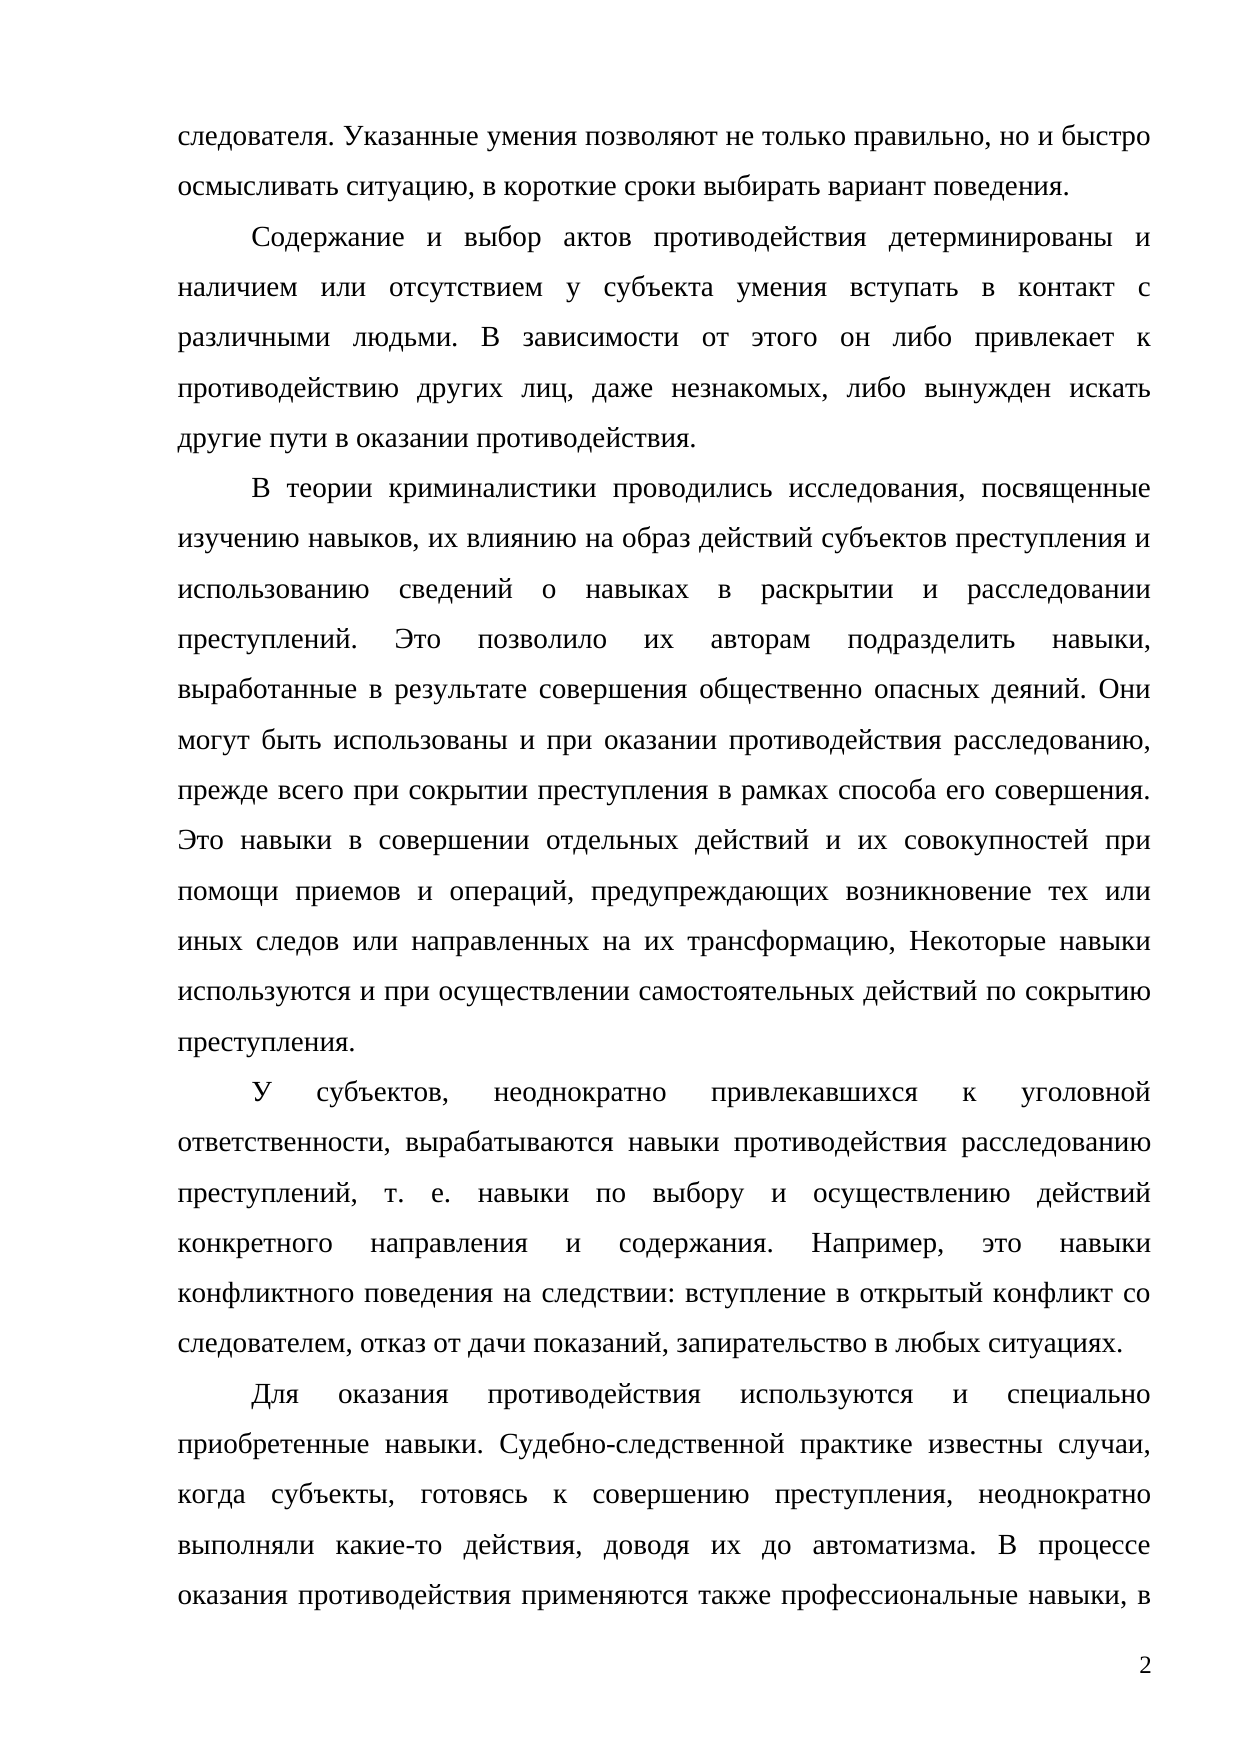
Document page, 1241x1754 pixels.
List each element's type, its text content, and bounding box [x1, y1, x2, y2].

text Содержание и выбор актов противодействия детерминированы и наличием или отсутствием у субъекта умения вступать в контакт с различными людьми. В зависимости от этого он либо привлекает к противодействию других лиц, даже незнакомых, либо вынужден искать другие пути в оказании противодействия. [177, 219, 1152, 453]
text В теории криминалистики проводились исследования, посвященные изучению навыков, их влиянию на образ действий субъектов преступления и использованию сведений о навыках в раскрытии и расследовании преступлений. Это позволило их авторам подразделить навыки, выработанные в результате совершения общественно опасных деяний. Они могут быть использованы и при оказании противодействия расследованию, прежде всего при сокрытии преступления в рамках способа его совершения. Это навыки в совершении отдельных действий и их совокупностей при помощи приемов и операций, предупреждающих возникновение тех или иных следов или направленных на их трансформацию, Некоторые навыки используются и при осуществлении самостоятельных действий по сокрытию преступления. [177, 470, 1152, 1057]
text У субъектов, неоднократно привлекавшихся к уголовной ответственности, вырабатываются навыки противодействия расследованию преступлений, т. е. навыки по выбору и осуществлению действий конкретного направления и содержания. Например, это навыки конфликтного поведения на следствии: вступление в открытый конфликт со следователем, отказ от дачи показаний, запирательство в любых ситуациях. [177, 1074, 1152, 1359]
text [177, 1376, 1152, 1611]
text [177, 118, 1152, 202]
